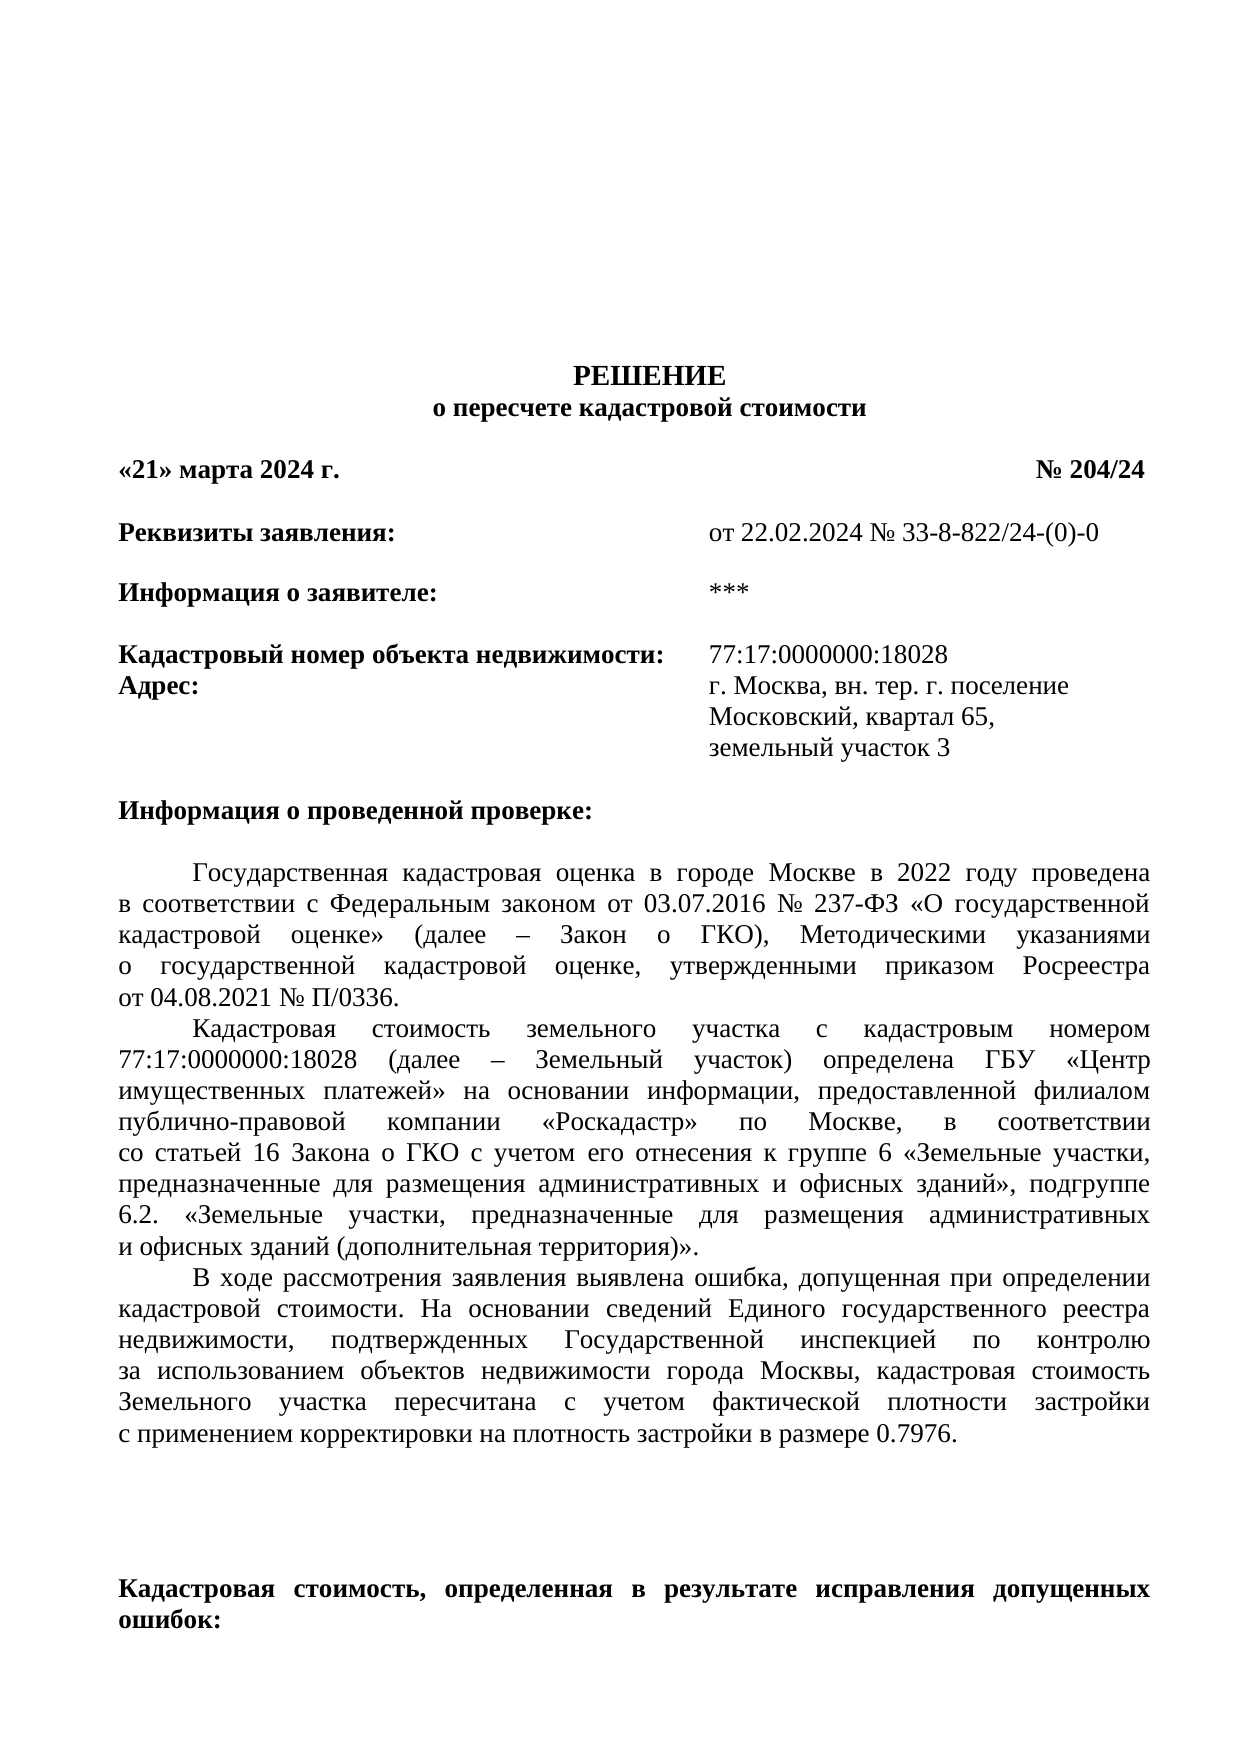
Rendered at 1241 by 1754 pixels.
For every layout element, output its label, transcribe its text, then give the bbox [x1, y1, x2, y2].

text Кадастровый номер объекта недвижимости: 77:17:0000000:18028 [118, 638, 1152, 669]
text Кадастровая стоимость, определенная в результате исправления допущенных ошибок: [118, 1572, 1152, 1635]
text РЕШЕНИЕ [148, 358, 1152, 391]
text Информация о заявителе: *** [118, 576, 1167, 607]
text В ходе рассмотрения заявления выявлена ошибка, допущенная при определении кадастровой стоимости. На основании сведений Единого государственного реестра недвижимости, подтвержденных Государственной инспекцией по контролю за использованием объектов недвижимости города Москвы, кадастровая стоимость Земельного участка пересчитана с учетом фактической плотности застройки с применением корректировки на плотность застройки в размере 0.7976. [118, 1261, 1152, 1448]
text Реквизиты заявления: от 22.02.2024 № 33-8-822/24-(0)-0 [118, 516, 1152, 547]
text Адрес: г. Москва, вн. тер. г. поселение [118, 669, 1152, 700]
text Информация о проведенной проверке: [118, 794, 1152, 825]
text Московский, квартал 65, [118, 700, 1152, 731]
text Кадастровая стоимость земельного участка с кадастровым номером 77:17:0000000:18028 (далее – Земельный участок) определена ГБУ «Центр имущественных платежей» на основании информации, предоставленной филиалом публично-правовой компании «Роскадастр» по Москве, в соответствии со статьей 16 Закона о ГКО с учетом его отнесения к группе 6 «Земельные участки, предназначенные для размещения административных и офисных зданий», подгруппе 6.2. «Земельные участки, предназначенные для размещения административных и офисных зданий (дополнительная территория)». [118, 1012, 1152, 1261]
text о пересчете кадастровой стоимости [148, 391, 1152, 422]
text земельный участок 3 [118, 731, 1152, 763]
text «21» марта 2024 г. № 204/24 [118, 453, 1152, 485]
text Государственная кадастровая оценка в городе Москве в 2022 году проведена в соответствии с Федеральным законом от 03.07.2016 № 237-ФЗ «О государственной кадастровой оценке» (далее – Закон о ГКО), Методическими указаниями о государственной кадастровой оценке, утвержденными приказом Росреестра от 04.08.2021 № П/0336. [118, 856, 1152, 1012]
